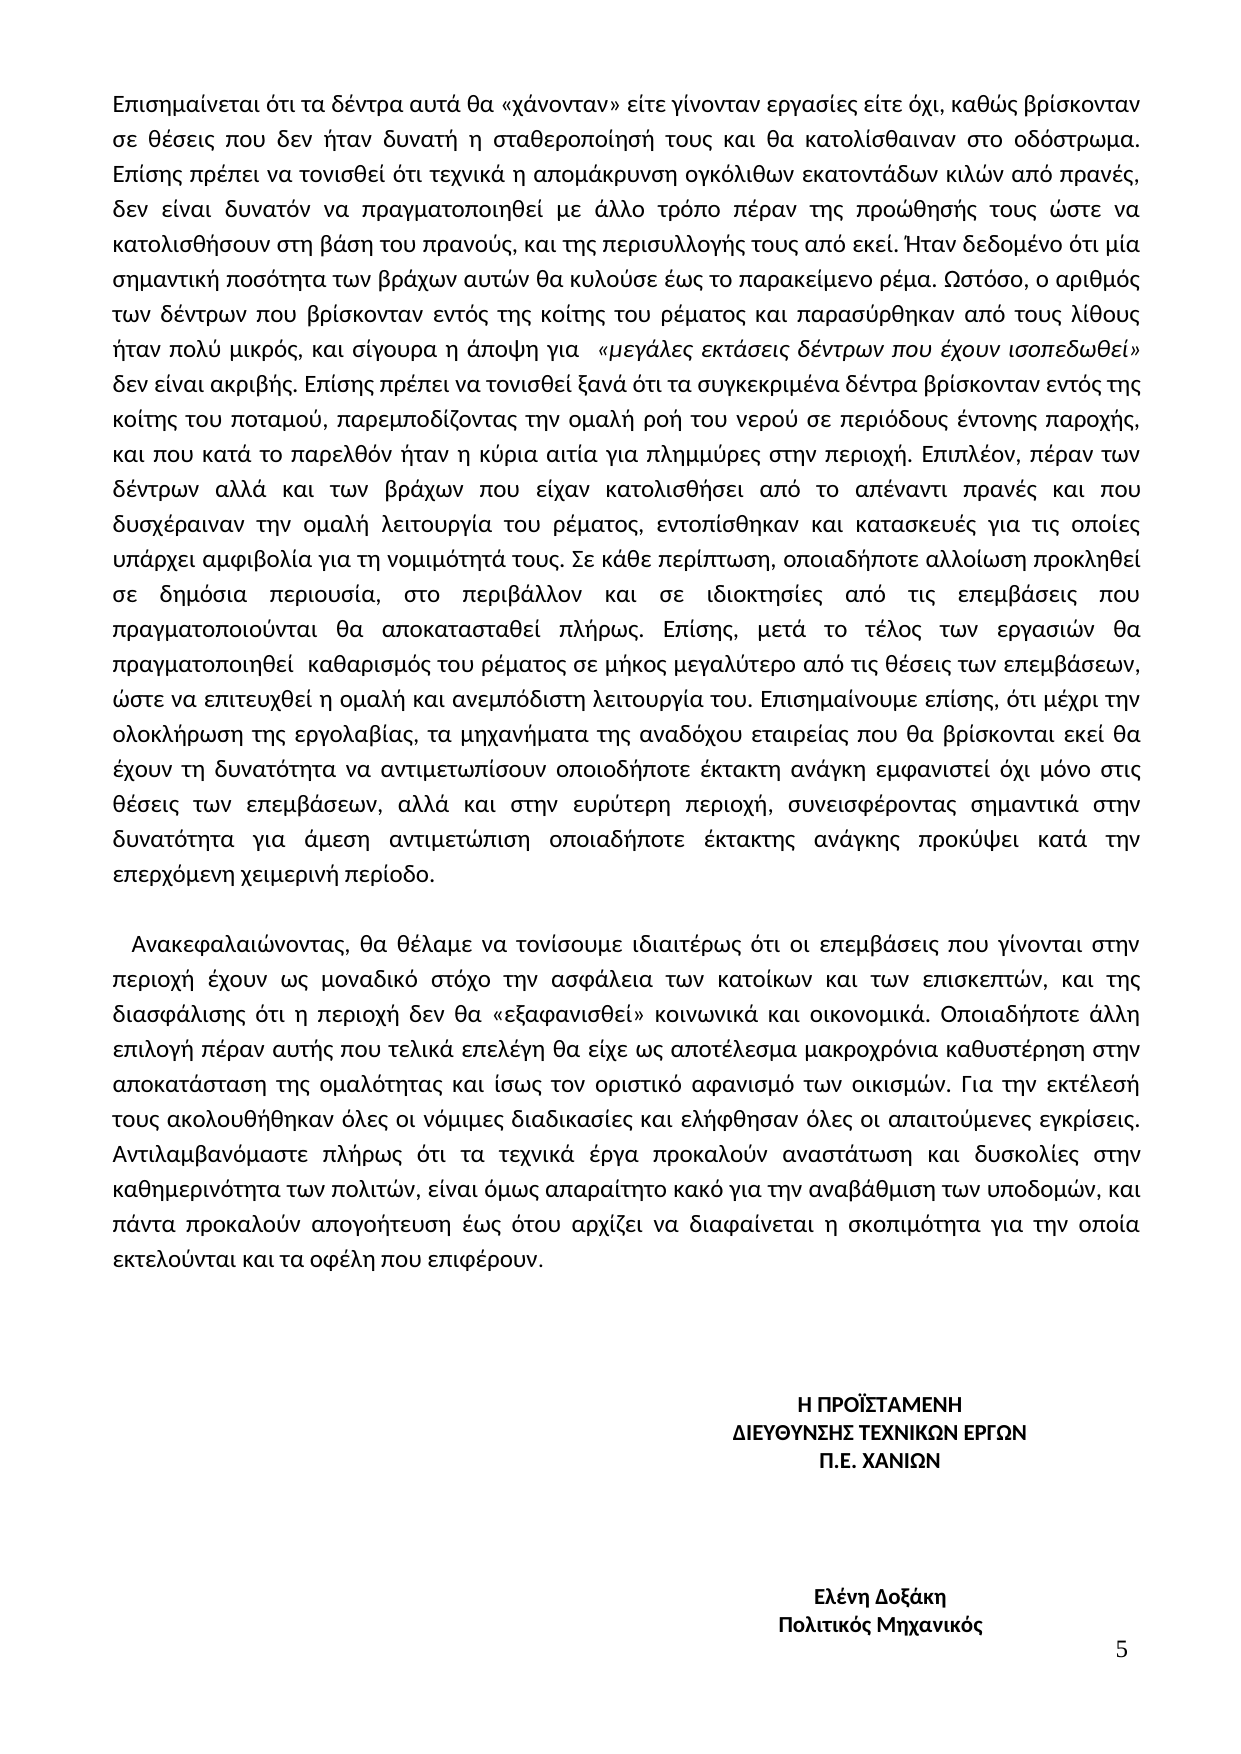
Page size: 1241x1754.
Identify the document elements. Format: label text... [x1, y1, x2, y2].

table_header Η ΠΡΟΪΣΤΑΜΕΝΗ ΔΙΕΥΘΥΝΣΗΣ ΤΕΧΝΙΚΩΝ ΕΡΓΩΝ Π.Ε. ΧΑΝΙΩΝ [652, 1390, 1108, 1498]
text Ανακεφαλαιώνοντας, θα θέλαμε να τονίσουμε ιδιαιτέρως ότι οι επεμβάσεις που γίνονται στην περιοχή έχουν ως μοναδικό στόχο την ασφάλεια των κατοίκων και των επισκεπτών, και της διασφάλισης ότι η περιοχή δεν θα «εξαφανισθεί» κοινωνικά και οικονομικά. Οποιαδήποτε άλλη επιλογή πέραν αυτής που τελικά επελέγη θα είχε ως αποτέλεσμα μακροχρόνια καθυστέρηση στην αποκατάσταση της ομαλότητας και ίσως τον οριστικό αφανισμό των οικισμών. Για την εκτέλεσή τους ακολουθήθηκαν όλες οι νόμιμες διαδικασίες και ελήφθησαν όλες οι απαιτούμενες εγκρίσεις. Αντιλαμβανόμαστε πλήρως ότι τα τεχνικά έργα προκαλούν αναστάτωση και δυσκολίες στην καθημερινότητα των πολιτών, είναι όμως απαραίτητο κακό για την αναβάθμιση των υποδομών, και πάντα προκαλούν απογοήτευση έως ότου αρχίζει να διαφαίνεται η σκοπιμότητα για την οποία εκτελούνται και τα οφέλη που επιφέρουν. [112, 929, 1142, 1274]
table_cell Ελένη Δοξάκη Πολιτικός Μηχανικός [652, 1498, 1109, 1638]
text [112, 89, 1142, 889]
